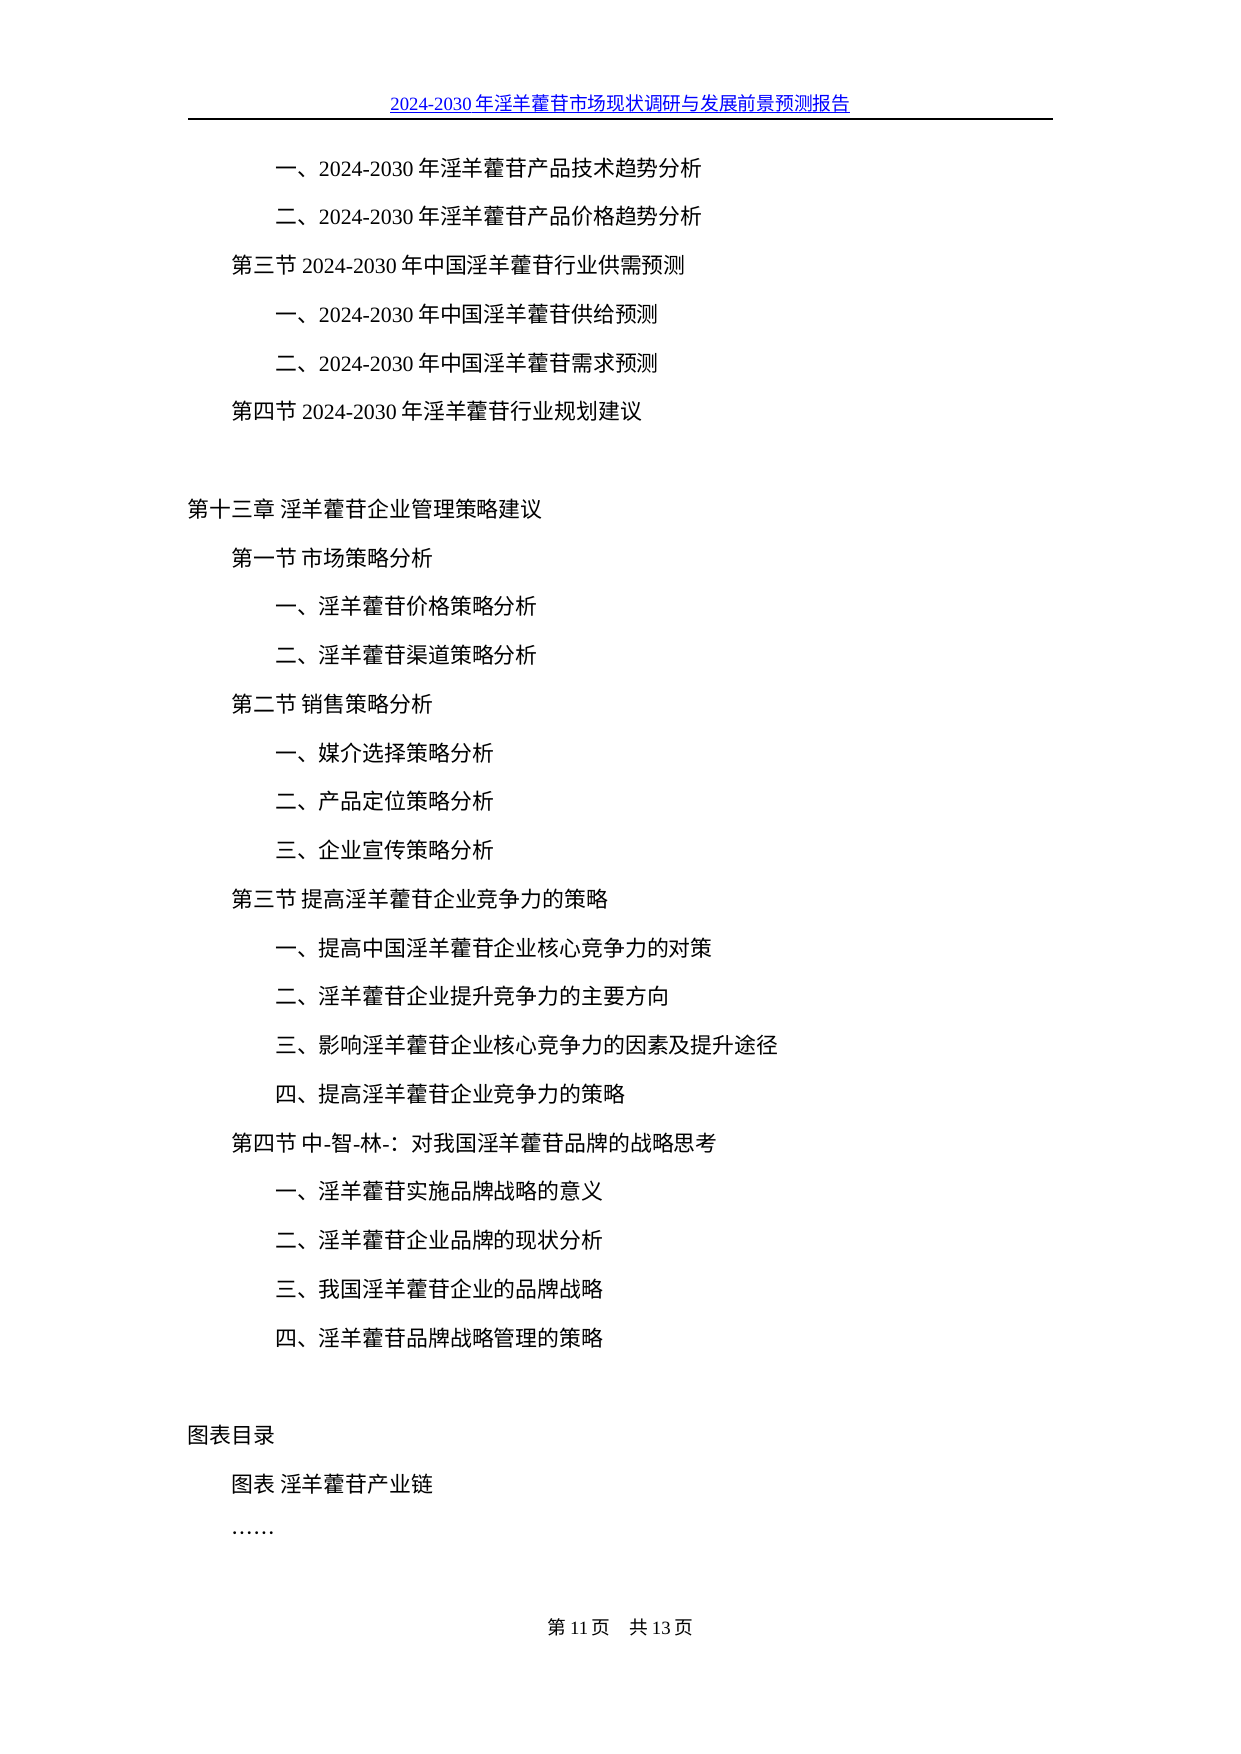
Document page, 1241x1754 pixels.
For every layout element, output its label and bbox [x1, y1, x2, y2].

text [187, 150, 1053, 1548]
